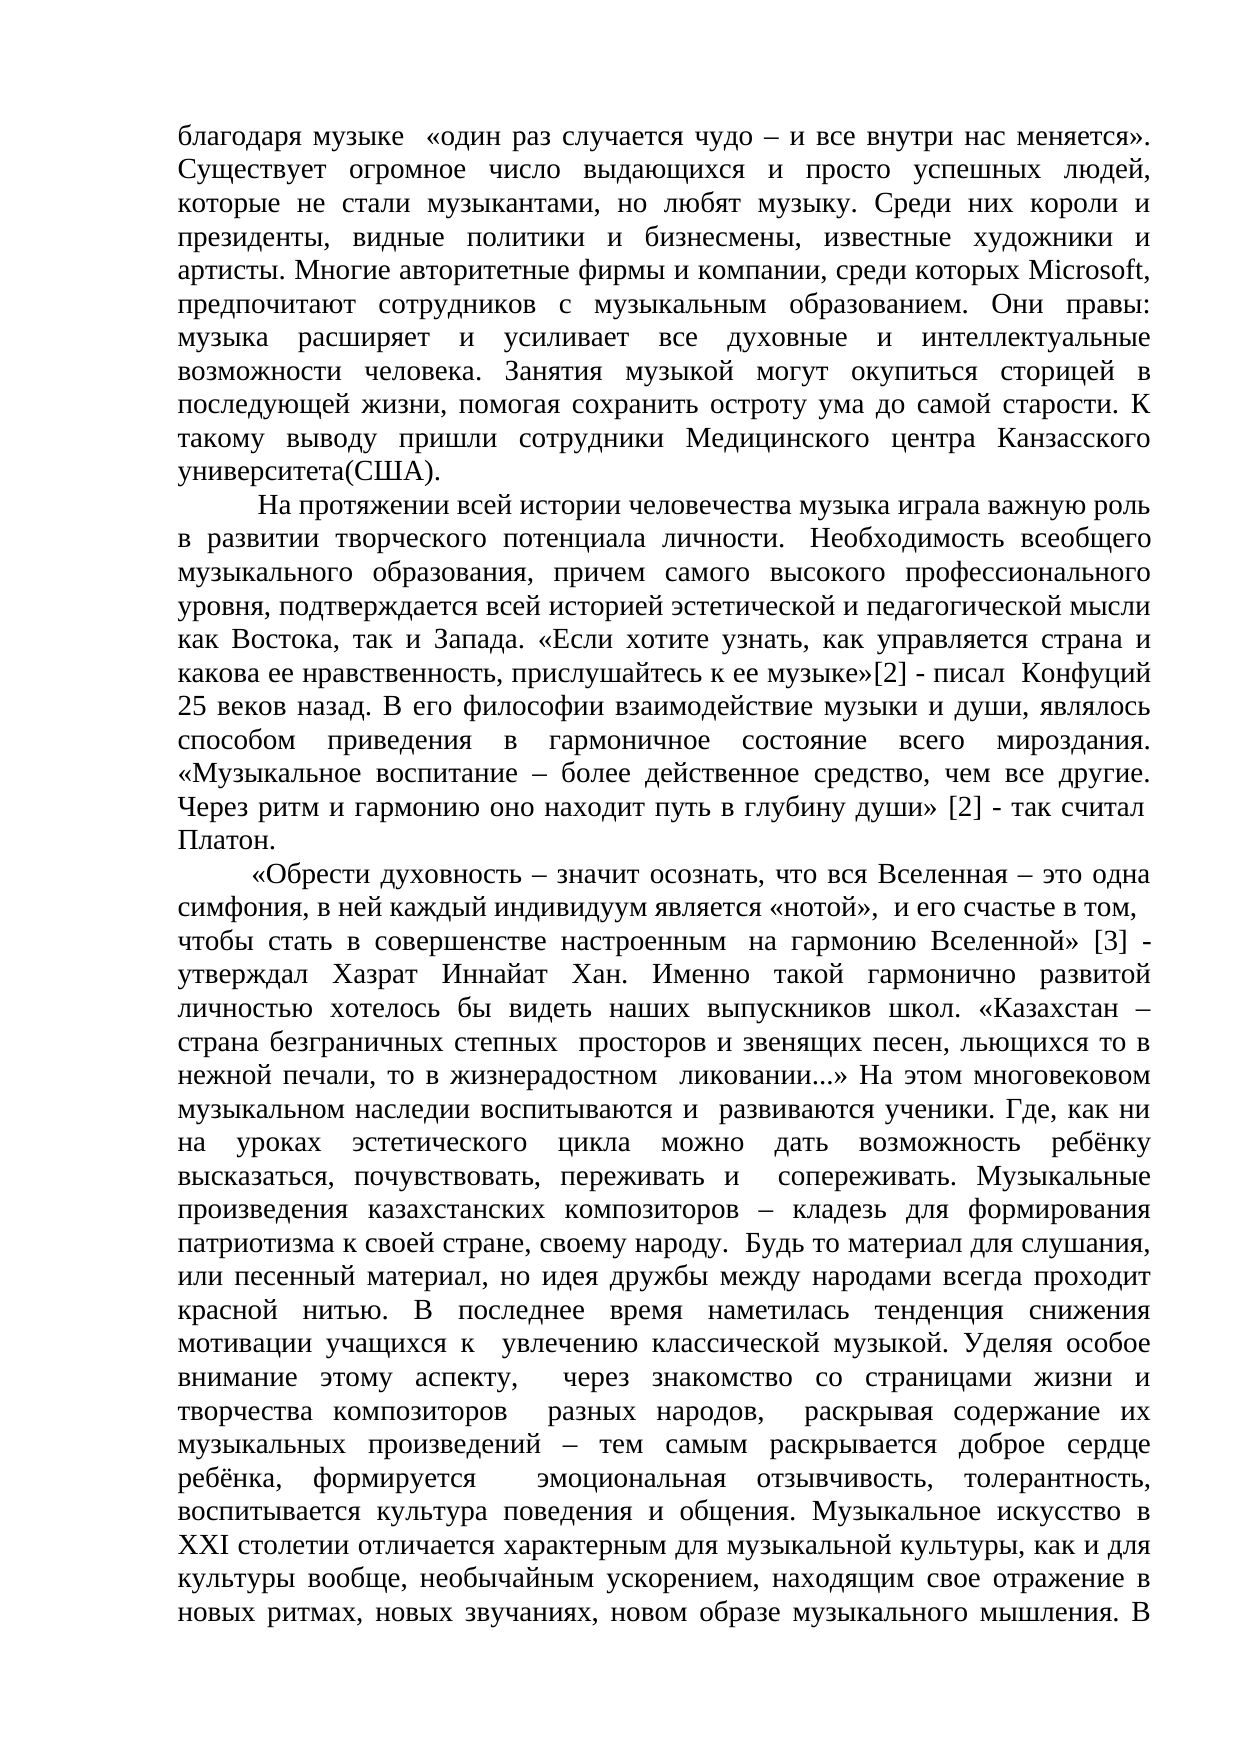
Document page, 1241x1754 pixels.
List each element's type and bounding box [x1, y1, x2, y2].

text [177, 118, 1152, 856]
text [177, 856, 1152, 1627]
